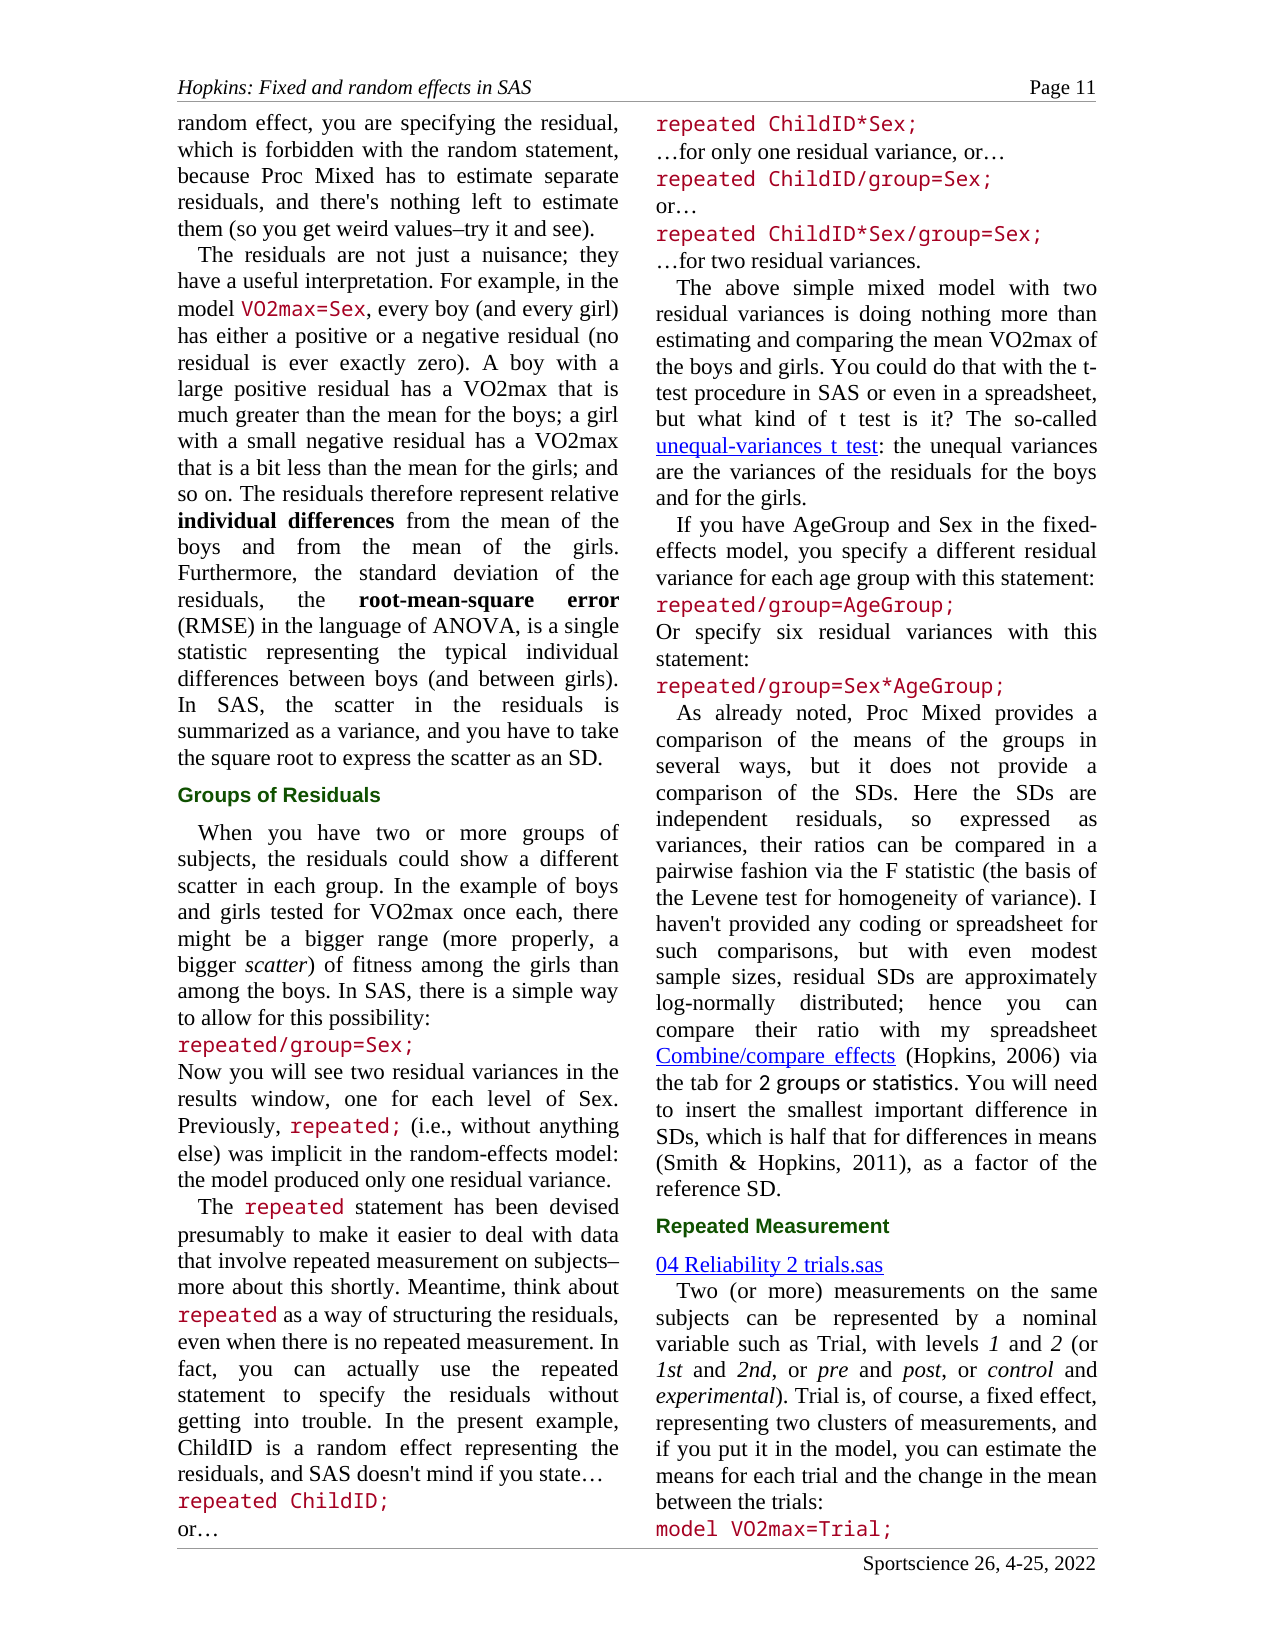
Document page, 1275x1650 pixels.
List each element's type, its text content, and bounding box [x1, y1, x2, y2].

text …for two residual variances. [656, 247, 1098, 274]
text Two (or more) measurements on the same subjects can be represented by a nominal variable such as Trial, with levels 1 and 2 (or 1st and 2nd, or pre and post, or control and experimental). Trial is, of course, a fixed effect, representing two clusters of measurements, and if you put it in the model, you can estimate the means for each trial and the change in the mean between the trials: [656, 1277, 1098, 1514]
text repeated ChildID/group=Sex; [656, 164, 1098, 192]
text If you have AgeGroup and Sex in the fixed-effects model, you specify a different residual variance for each age group with this statement: [656, 511, 1098, 590]
text repeated ChildID; [177, 1486, 619, 1515]
text 04 Reliability 2 trials.sas [656, 1251, 1098, 1277]
text or… [656, 192, 1098, 219]
text Now you will see two residual variances in the results window, one for each level of Sex. Previously, repeated; (i.e., without anything else) was implicit in the random-effects model: the model produced only one residual variance. [177, 1058, 619, 1192]
text As already noted, Proc Mixed provides a comparison of the means of the groups in several ways, but it does not provide a comparison of the SDs. Here the SDs are independent residuals, so expressed as variances, their ratios can be compared in a pairwise fashion via the F statistic (the basis of the Levene test for homogeneity of variance). I haven't provided any coding or spreadsheet for such comparisons, but with even modest sample sizes, residual SDs are approximately log-normally distributed; hence you can compare their ratio with my spreadsheet Combine/compare effects (Hopkins, 2006) via the tab for 2 groups or statistics. You will need to insert the smallest important difference in SDs, which is half that for differences in means (Smith & Hopkins, 2011), as a factor of the reference SD. [656, 699, 1098, 1202]
text The above simple mixed model with two residual variances is doing nothing more than estimating and comparing the mean VO2max of the boys and girls. You could do that with the t-test procedure in SAS or even in a spreadsheet, but what kind of t test is it? The so-called unequal-variances t test: the unequal variances are the variances of the residuals for the boys and for the girls. [656, 274, 1098, 511]
text Or specify six residual variances with this statement: [656, 618, 1098, 671]
text model VO2max=Trial; [656, 1514, 1098, 1543]
text repeated ChildID*Sex; [656, 109, 1098, 138]
text or… [177, 1515, 619, 1541]
text The repeated statement has been devised presumably to make it easier to deal with data that involve repeated measurement on subjects–more about this shortly. Meantime, think about repeated as a way of structuring the residuals, even when there is no repeated measurement. In fact, you can actually use the repeated statement to specify the residuals without getting into trouble. In the present example, ChildID is a random effect representing the residuals, and SAS doesn't mind if you state… [177, 1192, 619, 1486]
text When you have two or more groups of subjects, the residuals could show a different scatter in each group. In the example of boys and girls tested for VO2max once each, there might be a bigger range (more properly, a bigger scatter) of fitness among the girls than among the boys. In SAS, there is a simple way to allow for this possibility: [177, 819, 619, 1030]
text …for only one residual variance, or… [656, 138, 1098, 164]
subtitle Repeated Measurement [656, 1214, 1098, 1238]
text repeated ChildID*Sex/group=Sex; [656, 219, 1098, 247]
subtitle Groups of Residuals [177, 783, 619, 807]
text repeated/group=AgeGroup; [656, 590, 1098, 618]
text repeated/group=Sex; [177, 1030, 619, 1058]
text repeated/group=Sex*AgeGroup; [656, 671, 1098, 699]
text The residuals are not just a nuisance; they have a useful interpretation. For example, in the model VO2max=Sex, every boy (and every girl) has either a positive or a negative residual (no residual is ever exactly zero). A boy with a large positive residual has a VO2max that is much greater than the mean for the boys; a girl with a small negative residual has a VO2max that is a bit less than the mean for the girls; and so on. The residuals therefore represent relative individual differences from the mean of the boys and from the mean of the girls. Furthermore, the standard deviation of the residuals, the root-mean-square error (RMSE) in the language of ANOVA, is a single statistic representing the typical individual differences between boys (and between girls). In SAS, the scatter in the residuals is summarized as a variance, and you have to take the square root to express the scatter as an SD. [177, 241, 619, 770]
